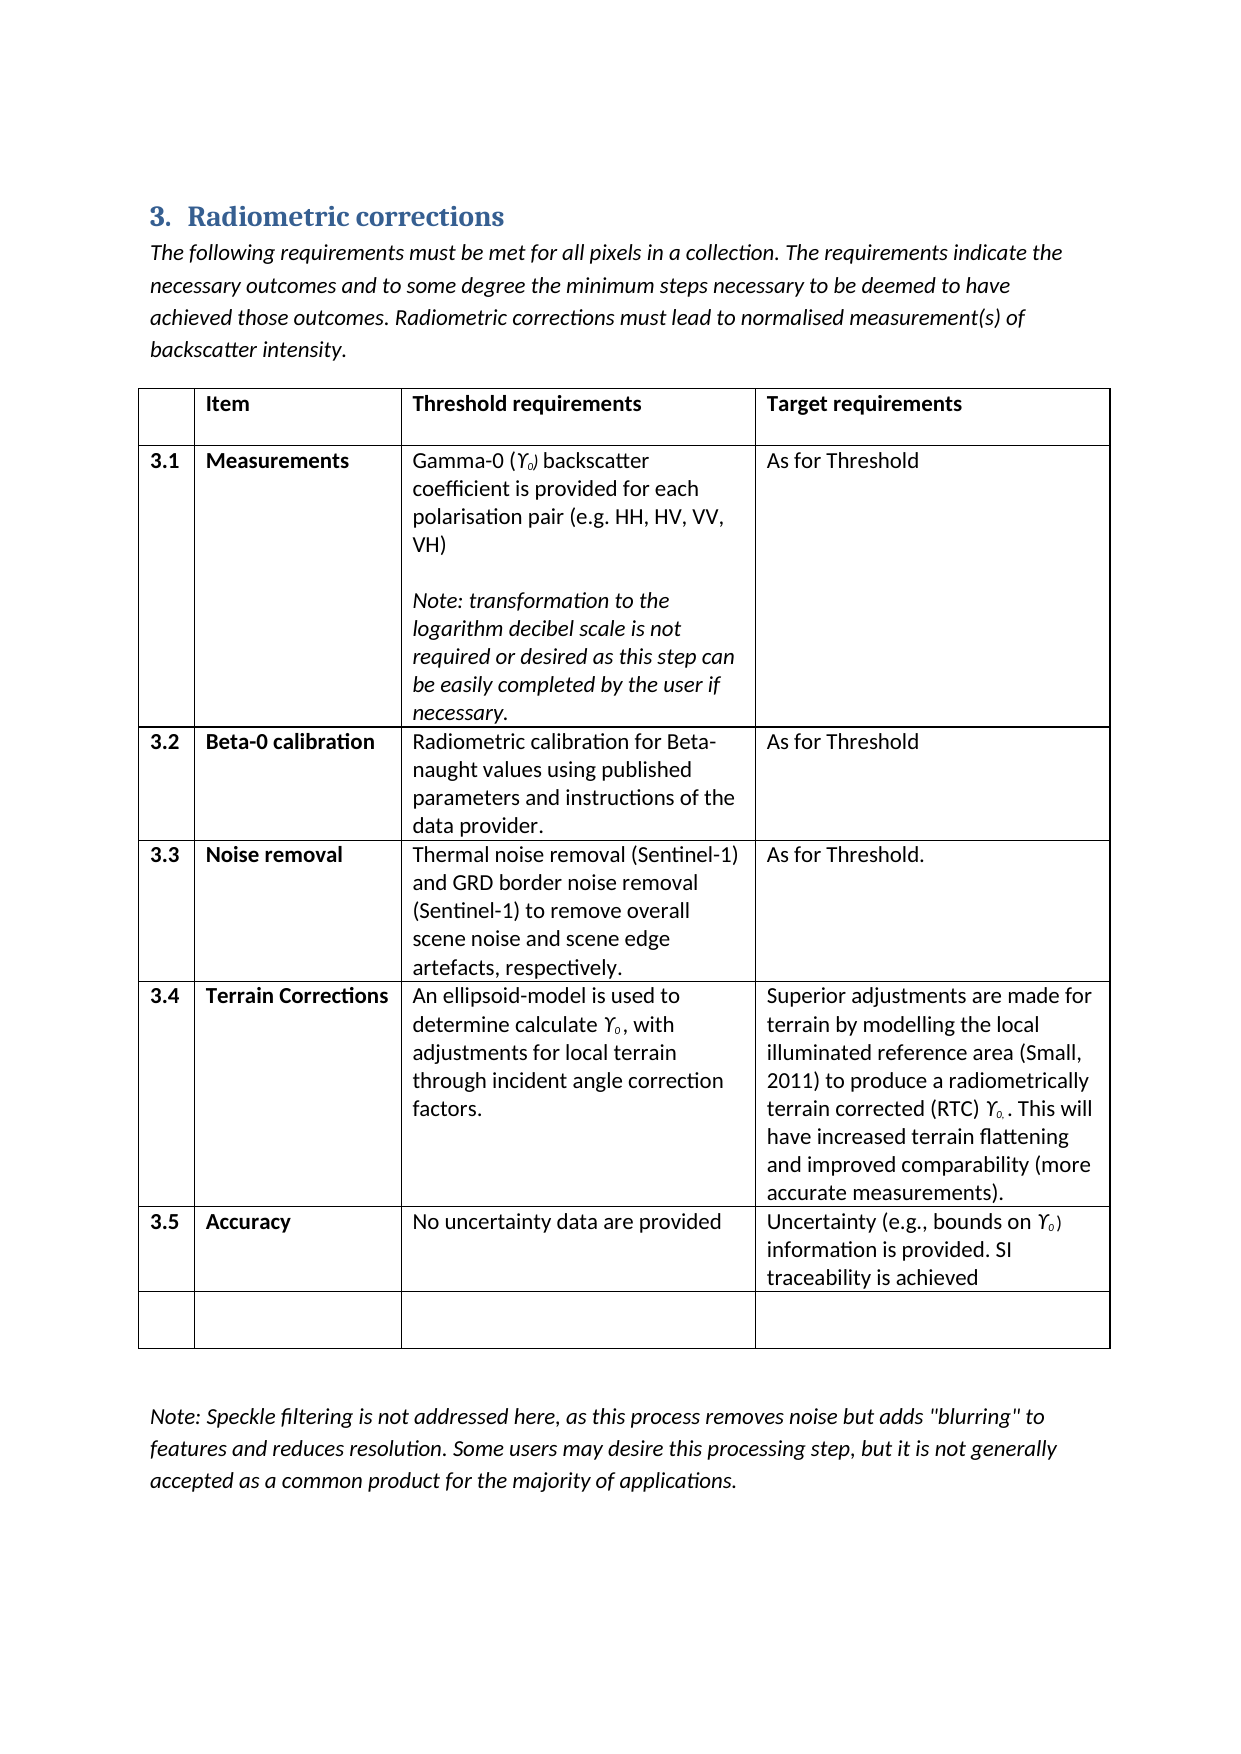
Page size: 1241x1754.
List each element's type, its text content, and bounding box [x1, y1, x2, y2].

table_cell 3.3 [139, 841, 194, 981]
table_cell Measurements [195, 446, 401, 726]
table_header Item [195, 389, 401, 445]
table_header Threshold requirements [402, 389, 755, 445]
table_cell [402, 1292, 755, 1348]
table_header Target requirements [756, 389, 1109, 445]
subtitle Radiometric corrections [150, 200, 1090, 233]
table_cell Superior adjustments are made for terrain by modelling the local illuminated reference area (Small, 2011) to produce a radiometrically terrain corrected (RTC) ϒ0, . This will have increased terrain flattening and improved comparability (more accurate measurements). [756, 982, 1109, 1206]
table_cell Accuracy [195, 1207, 401, 1291]
table_cell 3.5 [139, 1207, 194, 1291]
table_cell An ellipsoid-model is used to determine calculate ϒ0 , with adjustments for local terrain through incident angle correction factors. [402, 982, 755, 1206]
table_cell Thermal noise removal (Sentinel-1) and GRD border noise removal (Sentinel-1) to remove overall scene noise and scene edge artefacts, respectively. [402, 841, 755, 981]
table_cell Beta-0 calibration [195, 728, 401, 839]
table_cell 3.1 [139, 446, 194, 726]
table_cell As for Threshold [756, 446, 1109, 726]
table_cell No uncertainty data are provided [402, 1207, 755, 1291]
table_cell [139, 1292, 194, 1348]
table_cell [195, 1292, 401, 1348]
text Note: Speckle filtering is not addressed here, as this process removes noise but adds "blurring" to features and reduces resolution. Some users may desire this processing step, but it is not generally accepted as a common product for the majority of applications. [150, 1402, 1090, 1494]
table_cell Radiometric calibration for Beta-naught values using published parameters and instructions of the data provider. [402, 728, 755, 839]
table_cell Gamma-0 (ϒ0) backscatter coefficient is provided for each polarisation pair (e.g. HH, HV, VV, VH) Note: transformation to the logarithm decibel scale is not required or desired as this step can be easily completed by the user if necessary. [402, 446, 755, 726]
table_header [139, 389, 194, 445]
table_cell 3.2 [139, 728, 194, 839]
table_cell 3.4 [139, 982, 194, 1206]
text The following requirements must be met for all pixels in a collection. The requirements indicate the necessary outcomes and to some degree the minimum steps necessary to be deemed to have achieved those outcomes. Radiometric corrections must lead to normalised measurement(s) of backscatter intensity. [150, 238, 1090, 363]
table_cell [756, 1292, 1109, 1348]
table_cell Uncertainty (e.g., bounds on ϒ0 ) information is provided. SI traceability is achieved [756, 1207, 1109, 1291]
table_cell Noise removal [195, 841, 401, 981]
table_cell As for Threshold [756, 728, 1109, 839]
table_cell As for Threshold. [756, 841, 1109, 981]
table_cell Terrain Corrections [195, 982, 401, 1206]
